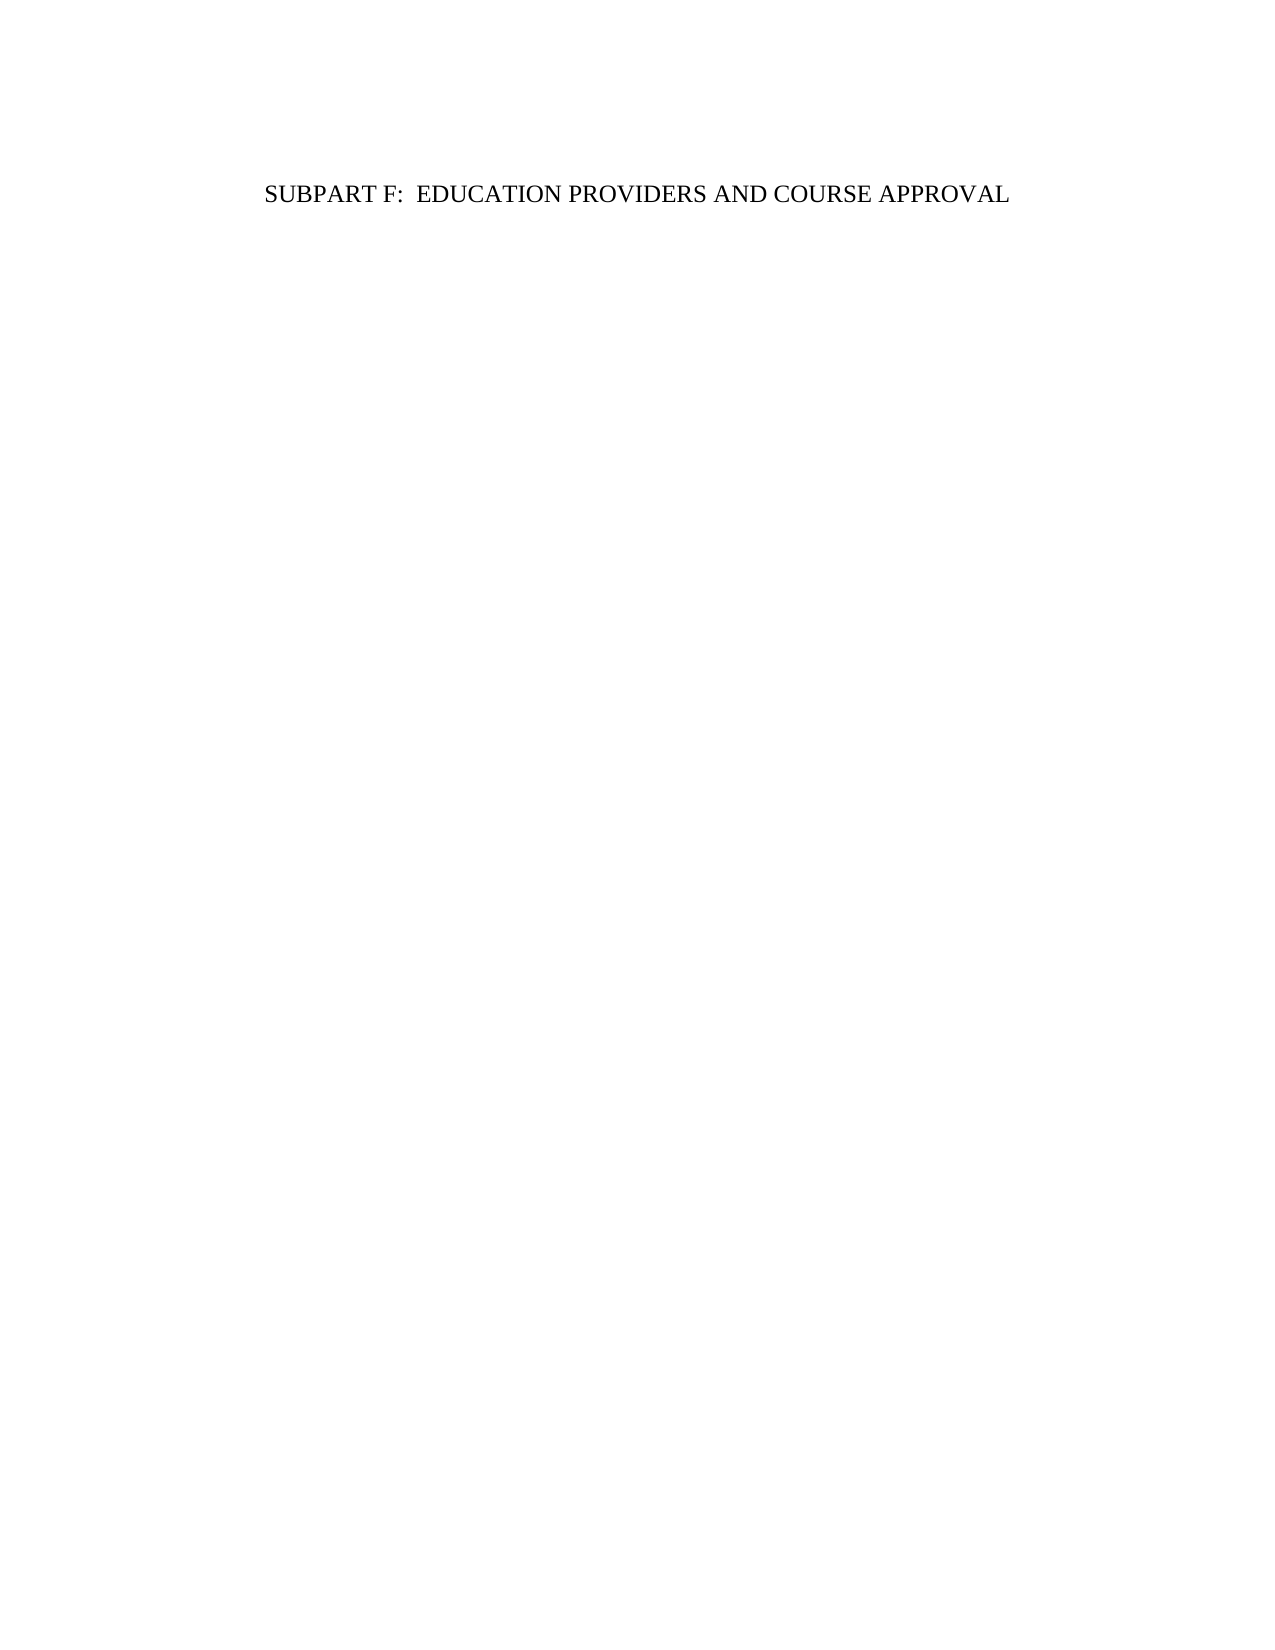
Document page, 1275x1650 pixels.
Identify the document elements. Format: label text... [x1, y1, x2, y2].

text SUBPART F: EDUCATION PROVIDERS AND COURSE APPROVAL [150, 179, 1125, 207]
